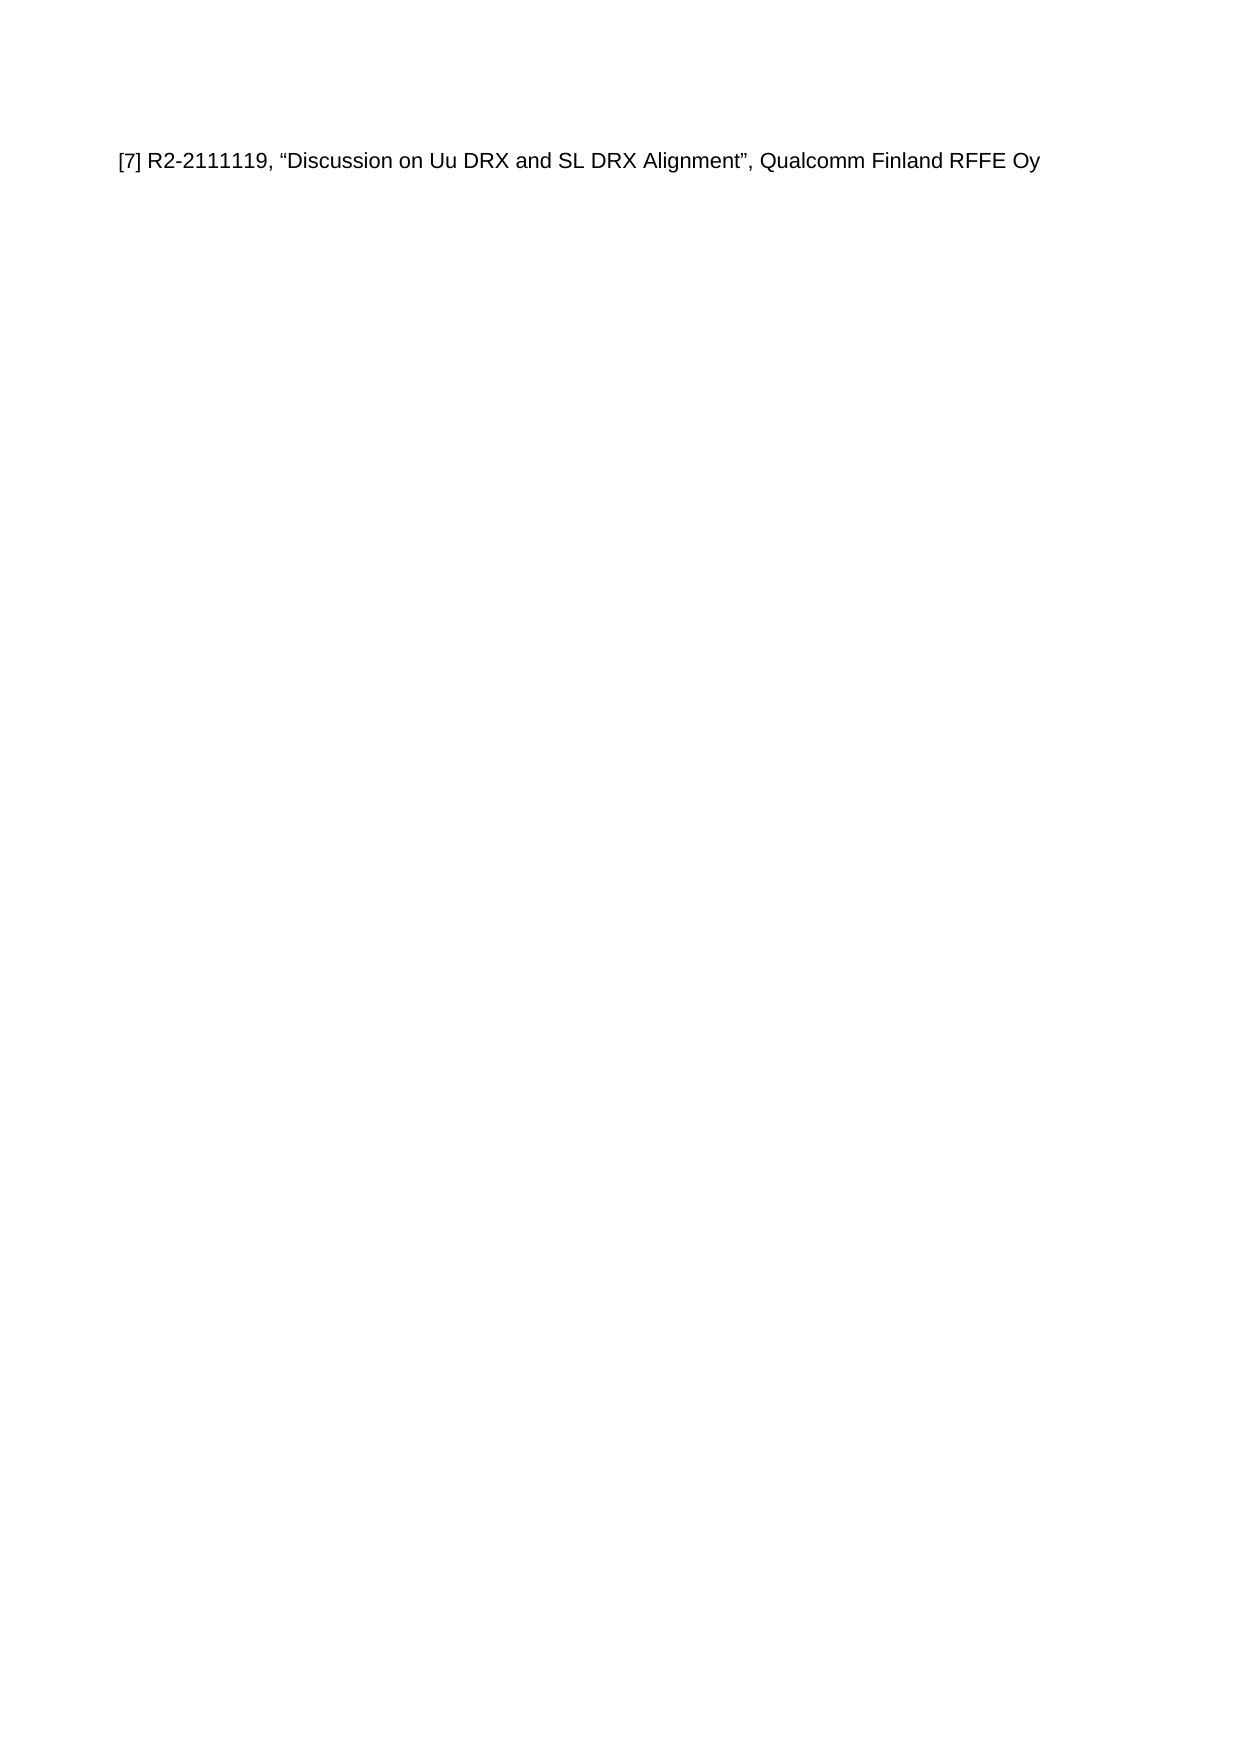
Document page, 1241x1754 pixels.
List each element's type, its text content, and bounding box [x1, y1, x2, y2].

text [7] R2-2111119, “Discussion on Uu DRX and SL DRX Alignment”, Qualcomm Finland RFFE Oy [118, 147, 1122, 173]
